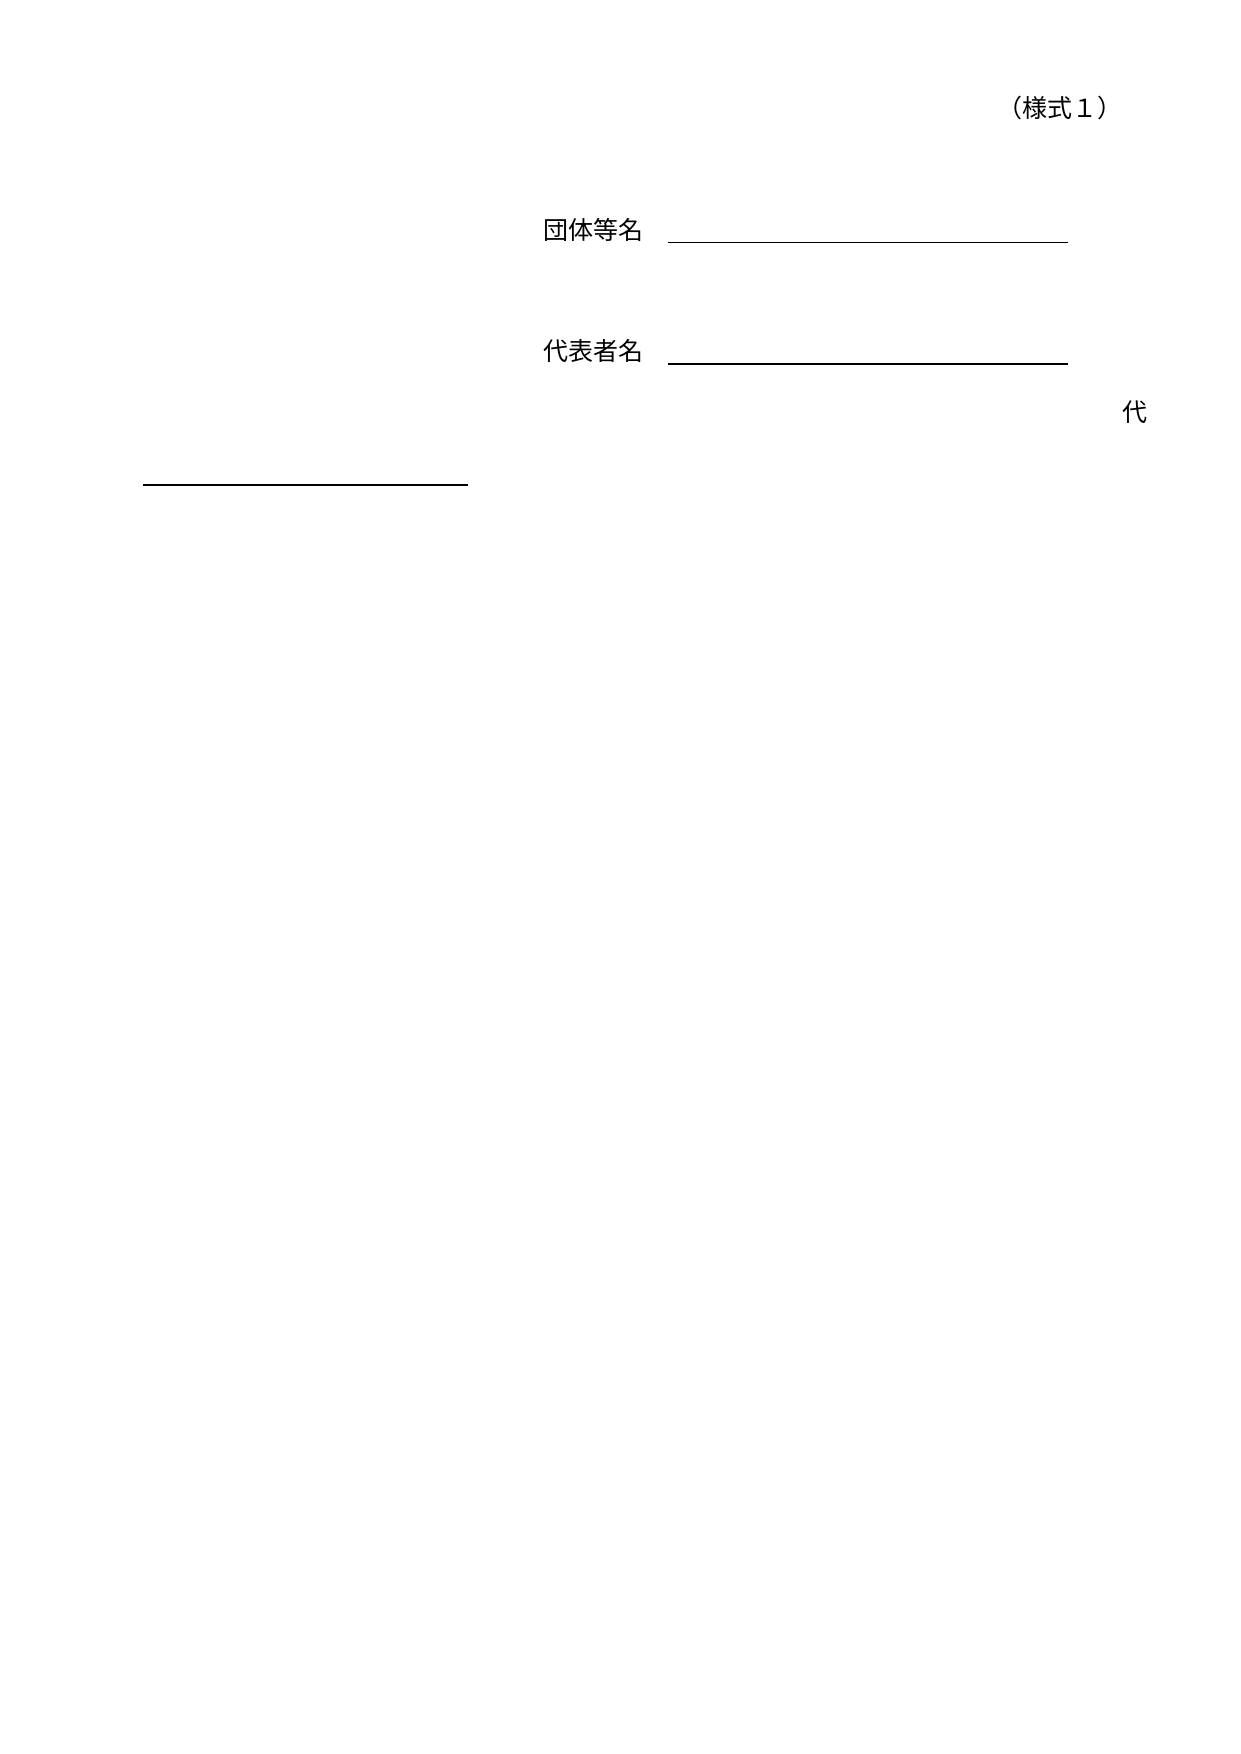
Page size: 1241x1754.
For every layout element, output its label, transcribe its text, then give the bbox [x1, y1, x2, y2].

text 代 [118, 380, 1122, 501]
text 代表者名 [118, 319, 1122, 380]
text 団体等名 [118, 198, 1122, 259]
